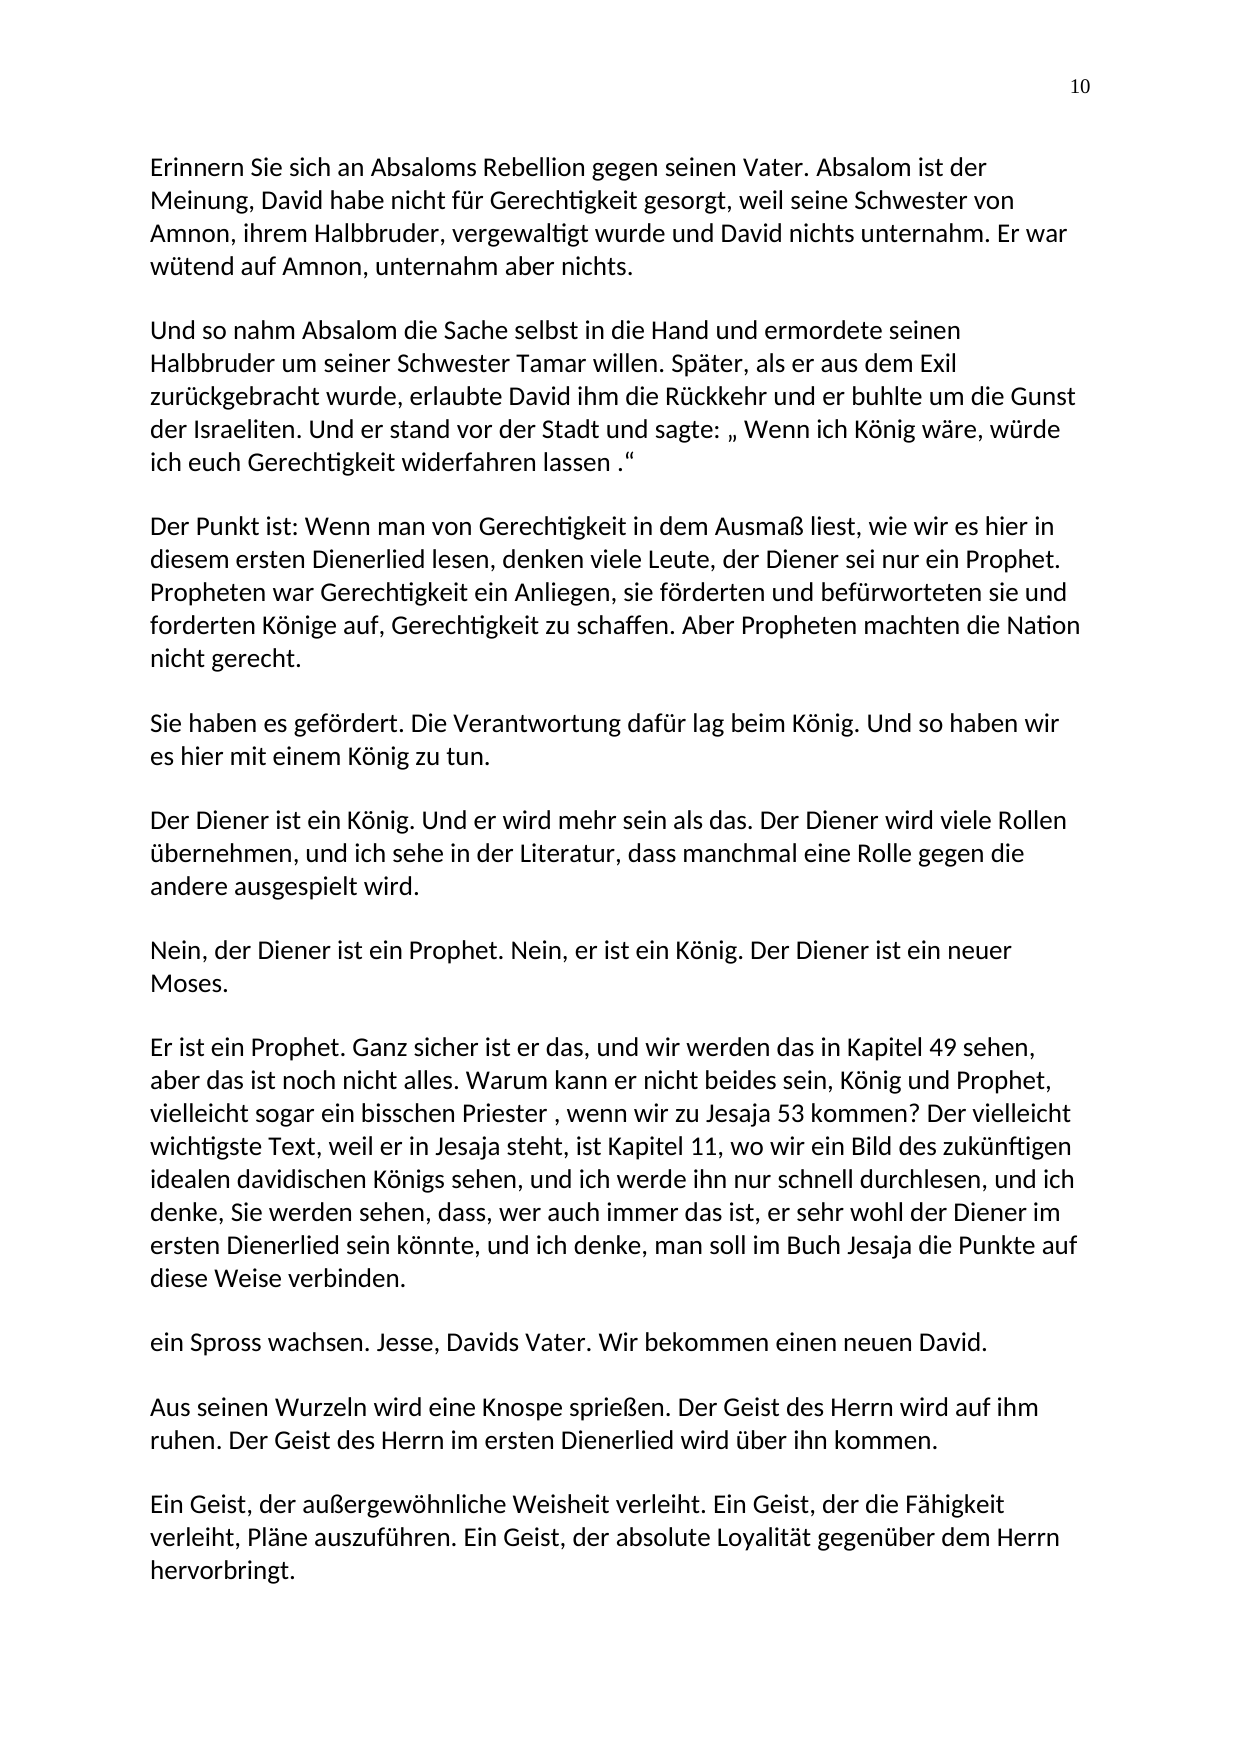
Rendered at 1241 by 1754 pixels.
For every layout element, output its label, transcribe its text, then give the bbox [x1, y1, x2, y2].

text Der Diener ist ein König. Und er wird mehr sein als das. Der Diener wird viele Rollen übernehmen, und ich sehe in der Literatur, dass manchmal eine Rolle gegen die andere ausgespielt wird. [150, 803, 1090, 902]
text Sie haben es gefördert. Die Verantwortung dafür lag beim König. Und so haben wir es hier mit einem König zu tun. [150, 706, 1090, 772]
text Aus seinen Wurzeln wird eine Knospe sprießen. Der Geist des Herrn wird auf ihm ruhen. Der Geist des Herrn im ersten Dienerlied wird über ihn kommen. [150, 1390, 1090, 1456]
text ein Spross wachsen. Jesse, Davids Vater. Wir bekommen einen neuen David. [150, 1326, 1090, 1359]
text Erinnern Sie sich an Absaloms Rebellion gegen seinen Vater. Absalom ist der Meinung, David habe nicht für Gerechtigkeit gesorgt, weil seine Schwester von Amnon, ihrem Halbbruder, vergewaltigt wurde und David nichts unternahm. Er war wütend auf Amnon, unternahm aber nichts. [150, 150, 1090, 282]
text Ein Geist, der außergewöhnliche Weisheit verleiht. Ein Geist, der die Fähigkeit verleiht, Pläne auszuführen. Ein Geist, der absolute Loyalität gegenüber dem Herrn hervorbringt. [150, 1487, 1090, 1586]
text Nein, der Diener ist ein Prophet. Nein, er ist ein König. Der Diener ist ein neuer Moses. [150, 933, 1090, 999]
text Der Punkt ist: Wenn man von Gerechtigkeit in dem Ausmaß liest, wie wir es hier in diesem ersten Dienerlied lesen, denken viele Leute, der Diener sei nur ein Prophet. Propheten war Gerechtigkeit ein Anliegen, sie förderten und befürworteten sie und forderten Könige auf, Gerechtigkeit zu schaffen. Aber Propheten machten die Nation nicht gerecht. [150, 509, 1090, 674]
text Er ist ein Prophet. Ganz sicher ist er das, und wir werden das in Kapitel 49 sehen, aber das ist noch nicht alles. Warum kann er nicht beides sein, König und Prophet, vielleicht sogar ein bisschen Priester , wenn wir zu Jesaja 53 kommen? Der vielleicht wichtigste Text, weil er in Jesaja steht, ist Kapitel 11, wo wir ein Bild des zukünftigen idealen davidischen Königs sehen, und ich werde ihn nur schnell durchlesen, und ich denke, Sie werden sehen, dass, wer auch immer das ist, er sehr wohl der Diener im ersten Dienerlied sein könnte, und ich denke, man soll im Buch Jesaja die Punkte auf diese Weise verbinden. [150, 1030, 1090, 1294]
text Und so nahm Absalom die Sache selbst in die Hand und ermordete seinen Halbbruder um seiner Schwester Tamar willen. Später, als er aus dem Exil zurückgebracht wurde, erlaubte David ihm die Rückkehr und er buhlte um die Gunst der Israeliten. Und er stand vor der Stadt und sagte: „ Wenn ich König wäre, würde ich euch Gerechtigkeit widerfahren lassen .“ [150, 313, 1090, 478]
